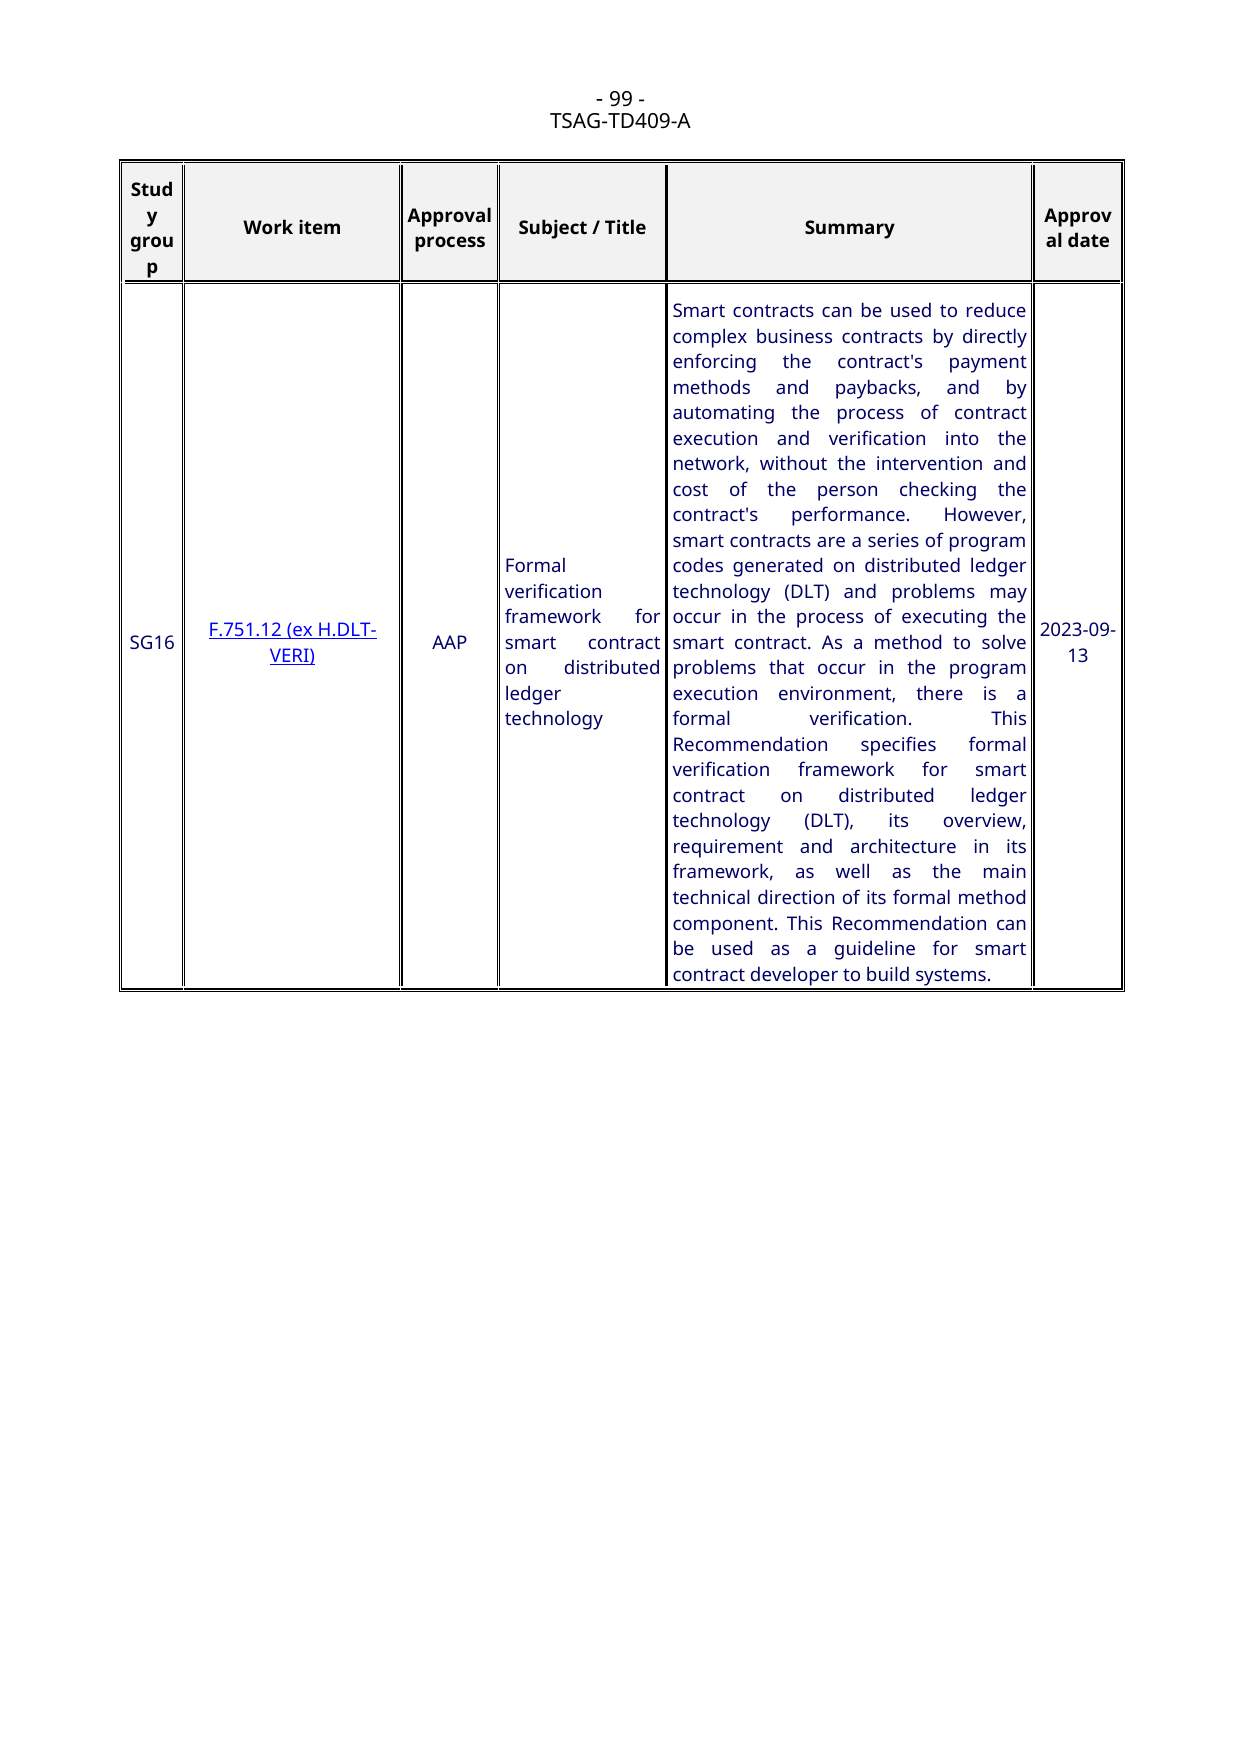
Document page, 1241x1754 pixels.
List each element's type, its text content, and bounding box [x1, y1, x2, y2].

table_cell 2023-09-13 [1033, 280, 1122, 988]
table_header Work item [184, 161, 401, 280]
table_cell Smart contracts can be used to reduce complex business contracts by directly enforcing the contract's payment methods and paybacks, and by automating the process of contract execution and verification into the network, without the intervention and cost of the person checking the contract's performance. However, smart contracts are a series of program codes generated on distributed ledger technology (DLT) and problems may occur in the process of executing the smart contract. As a method to solve problems that occur in the program execution environment, there is a formal verification. This Recommendation specifies formal verification framework for smart contract on distributed ledger technology (DLT), its overview, requirement and architecture in its framework, as well as the main technical direction of its formal method component. This Recommendation can be used as a guideline for smart contract developer to build systems. [666, 280, 1033, 988]
table_cell Formal verification framework for smart contract on distributed ledger technology [499, 284, 666, 988]
table_header Summary [666, 161, 1033, 280]
table_header Subject / Title [499, 163, 666, 280]
table_header Study group [122, 163, 183, 280]
table_header Approval date [1033, 163, 1121, 280]
table_header Approval process [401, 163, 498, 280]
table_cell F.751.12 (ex H.DLT-VERI) [184, 280, 401, 988]
table_cell AAP [401, 284, 498, 988]
table_cell SG16 [122, 280, 183, 988]
